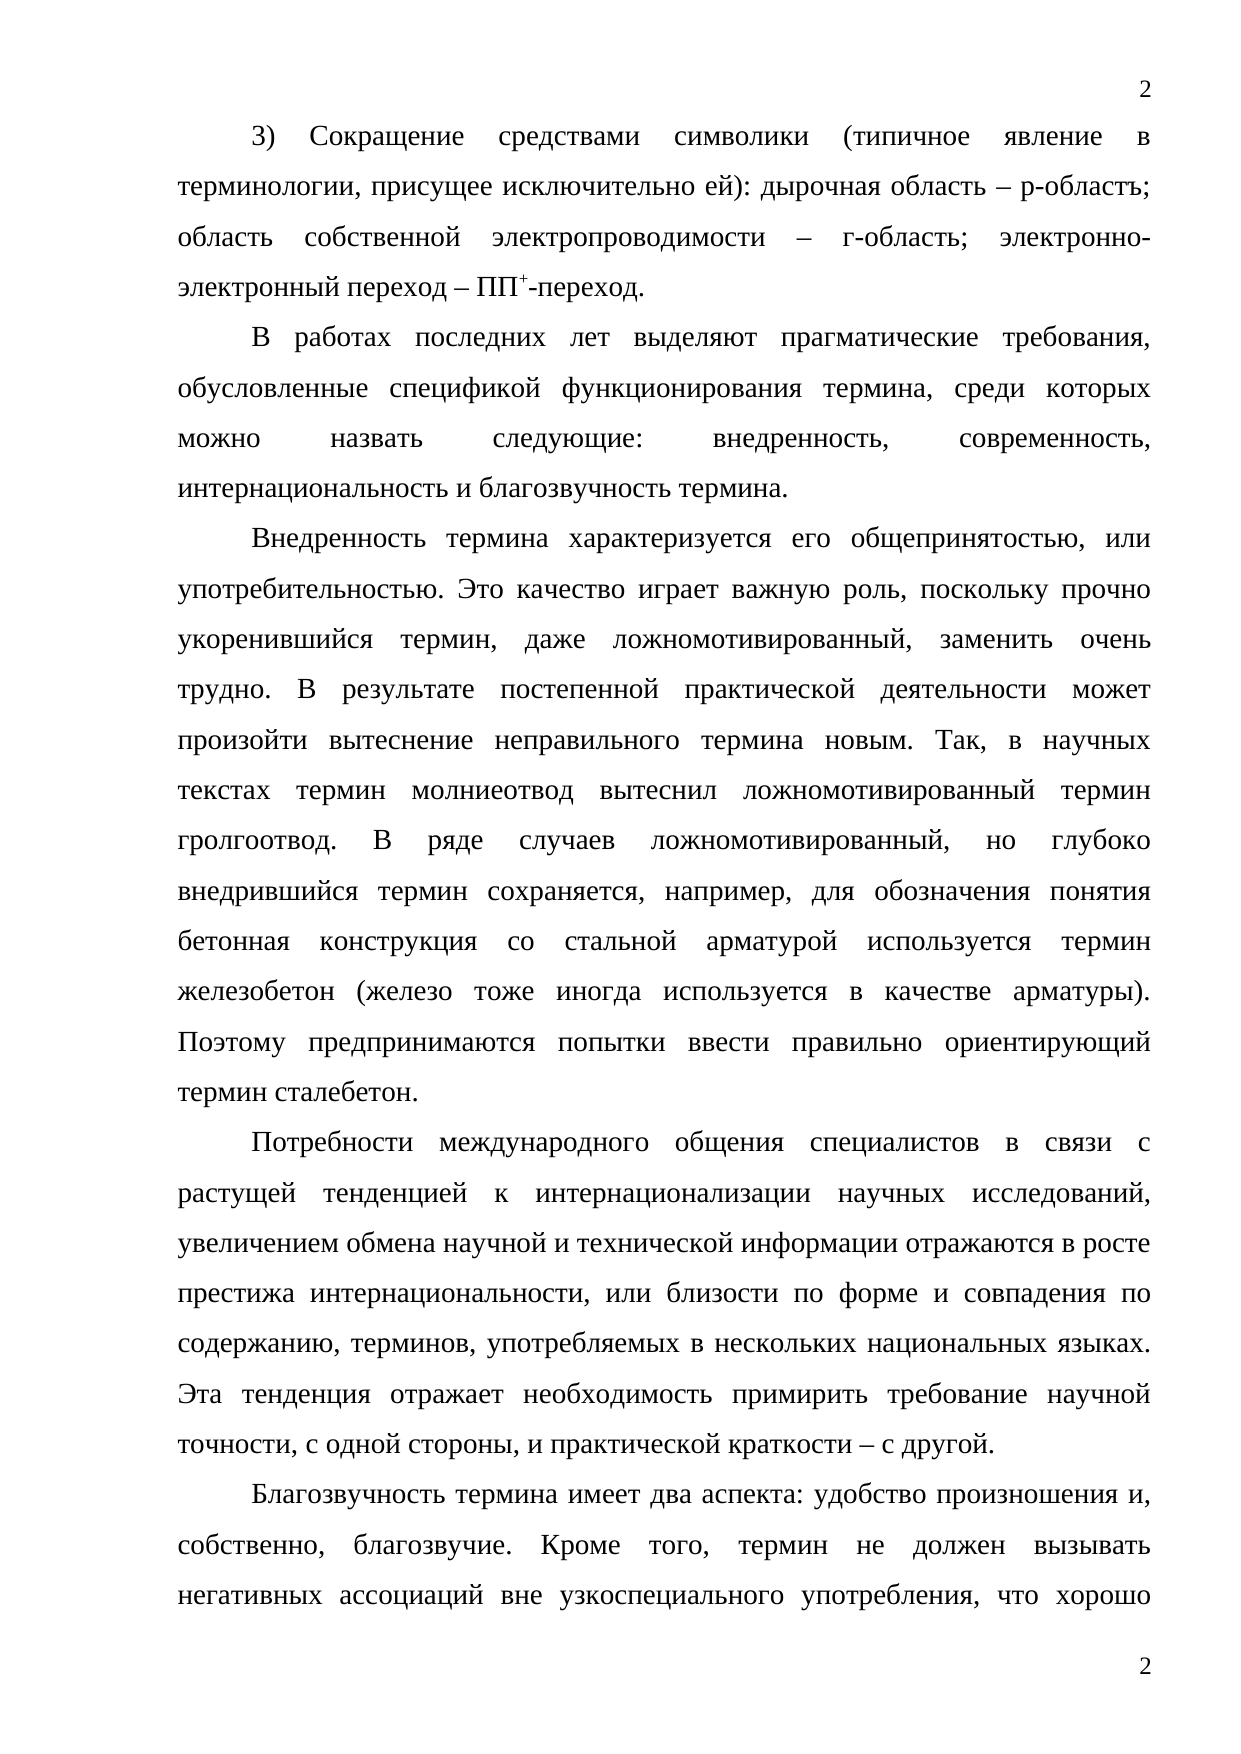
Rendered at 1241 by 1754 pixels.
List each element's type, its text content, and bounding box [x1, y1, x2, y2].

text В работах последних лет выделяют прагматические требования, обусловленные спецификой функционирования термина, среди которых можно назвать следующие: внедренность, современность, интернациональность и благозвучность термина. [177, 319, 1152, 504]
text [177, 1477, 1152, 1611]
text Потребности международного общения специалистов в связи с растущей тенденцией к интернационализации научных исследований, увеличением обмена научной и технической информации отражаются в росте престижа интернациональности, или близости по форме и совпадения по содержанию, терминов, употребляемых в нескольких национальных языках. Эта тенденция отражает необходимость примирить требование научной точности, с одной стороны, и практической краткости – с другой. [177, 1124, 1152, 1460]
text 3) Сокращение средствами символики (типичное явление в терминологии, присущее исключительно ей): дырочная область – р-областъ; область собственной электропроводимости – г-область; электронно-электронный переход – ПП+-переход. [177, 118, 1152, 303]
text Внедренность термина характеризуется его общепринятостью, или употребительностью. Это качество играет важную роль, поскольку прочно укоренившийся термин, даже ложномотивированный, заменить очень трудно. В результате постепенной практической деятельности может произойти вытеснение неправильного термина новым. Так, в научных текстах термин молниеотвод вытеснил ложномотивированный термин гролгоотвод. В ряде случаев ложномотивированный, но глубоко внедрившийся термин сохраняется, например, для обозначения понятия бетонная конструкция со стальной арматурой используется термин железобетон (железо тоже иногда используется в качестве арматуры). Поэтому предпринимаются попытки ввести правильно ориентирующий термин сталебетон. [177, 521, 1152, 1108]
